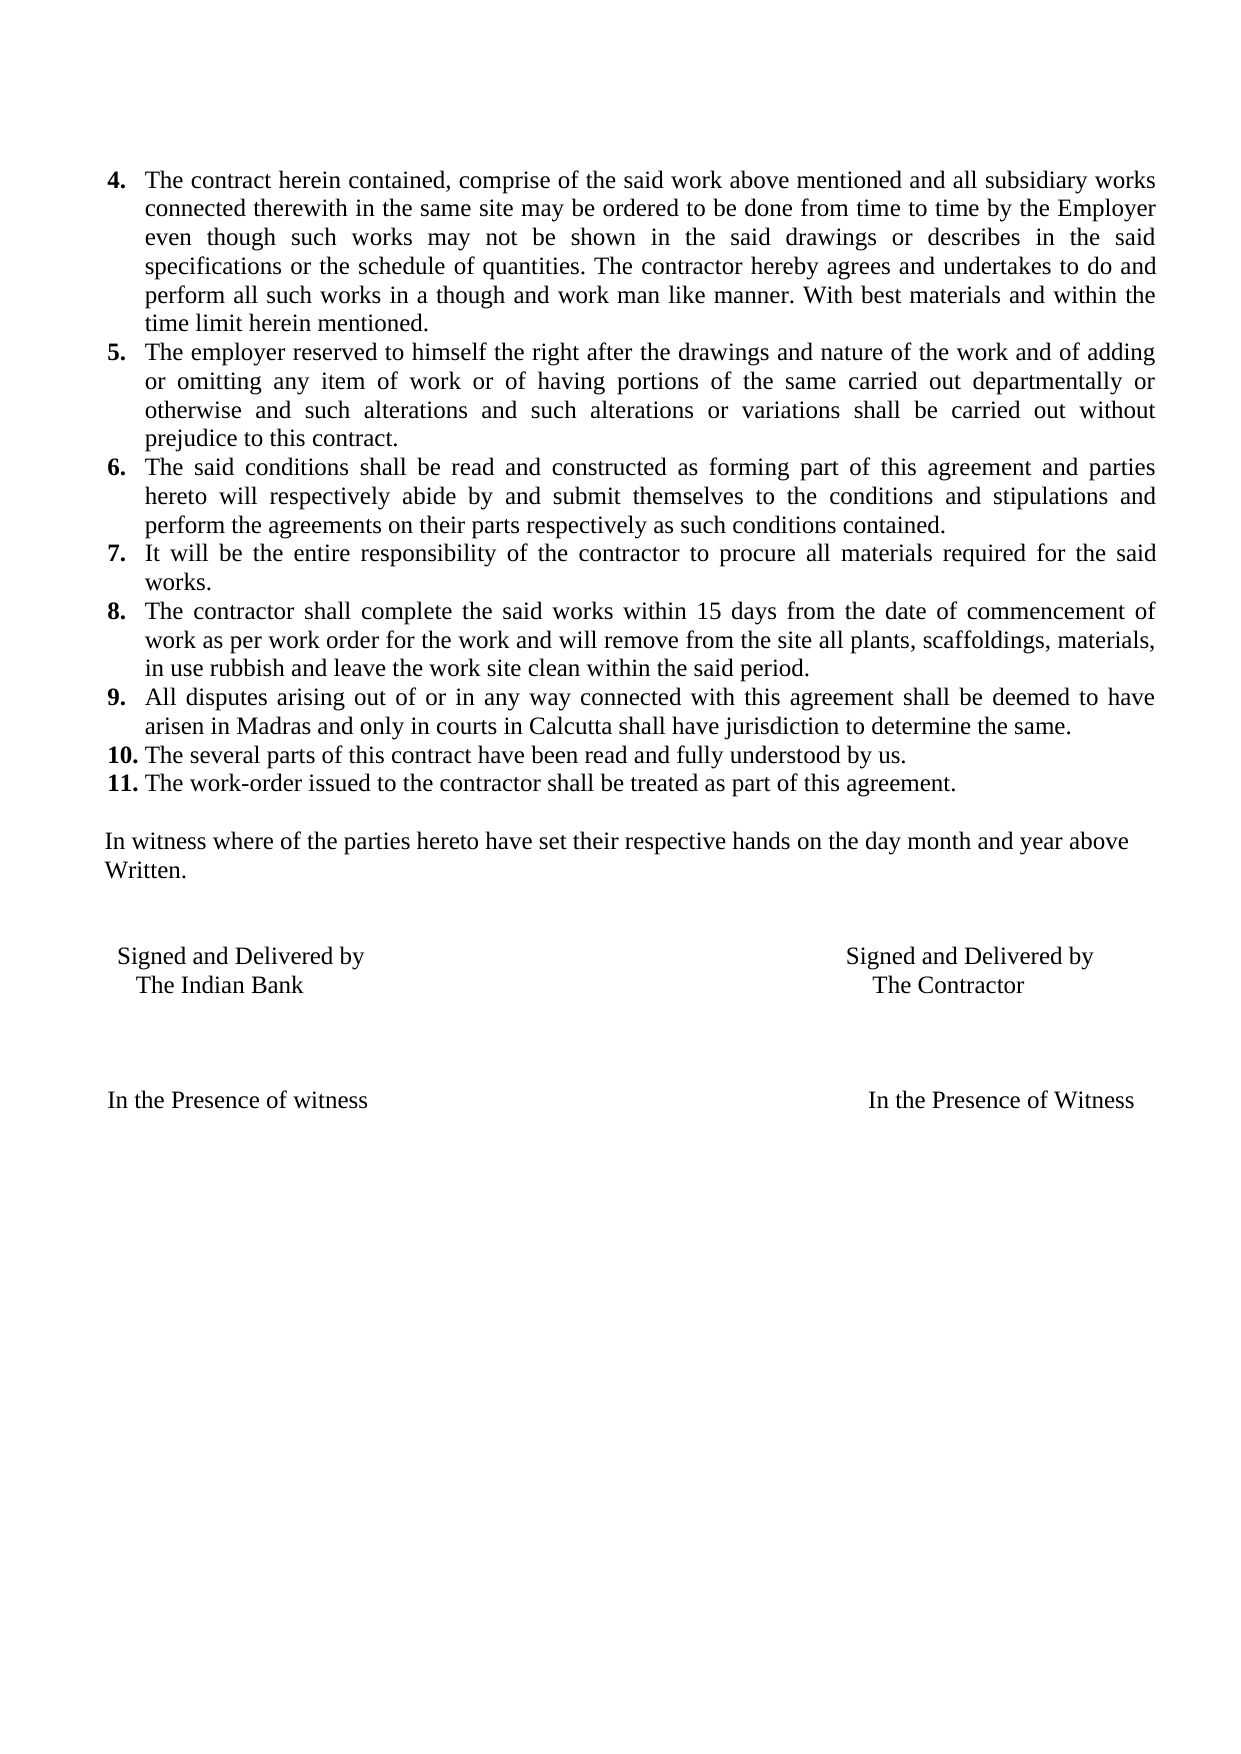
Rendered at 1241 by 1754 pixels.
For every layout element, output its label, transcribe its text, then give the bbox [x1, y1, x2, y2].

text In the Presence of witness In the Presence of Witness [107, 1085, 1157, 1113]
text Signed and Delivered by Signed and Delivered by [23, 941, 1157, 970]
list It will be the entire responsibility of the contractor to procure all materials required for the said works. [107, 538, 1157, 596]
list The employer reserved to himself the right after the drawings and nature of the work and of adding or omitting any item of work or of having portions of the same carried out departmentally or otherwise and such alterations and such alterations or variations shall be carried out without prejudice to this contract. [107, 337, 1157, 452]
list The contract herein contained, comprise of the said work above mentioned and all subsidiary works connected therewith in the same site may be ordered to be done from time to time by the Employer even though such works may not be shown in the said drawings or describes in the said specifications or the schedule of quantities. The contractor hereby agrees and undertakes to do and perform all such works in a though and work man like manner. With best materials and within the time limit herein mentioned. [107, 165, 1157, 337]
text Written. [23, 855, 1157, 883]
list The said conditions shall be read and constructed as forming part of this agreement and parties hereto will respectively abide by and submit themselves to the conditions and stipulations and perform the agreements on their parts respectively as such conditions contained. [107, 452, 1157, 538]
list The several parts of this contract have been read and fully understood by us. [107, 740, 1157, 768]
text The Indian Bank The Contractor [23, 970, 1157, 998]
list All disputes arising out of or in any way connected with this agreement shall be deemed to have arisen in Madras and only in courts in Calcutta shall have jurisdiction to determine the same. [107, 682, 1157, 740]
list The work-order issued to the contractor shall be treated as part of this agreement. [107, 768, 1157, 797]
text In witness where of the parties hereto have set their respective hands on the day month and year above [23, 826, 1157, 855]
list The contractor shall complete the said works within 15 days from the date of commencement of work as per work order for the work and will remove from the site all plants, scaffoldings, materials, in use rubbish and leave the work site clean within the said period. [107, 596, 1157, 682]
